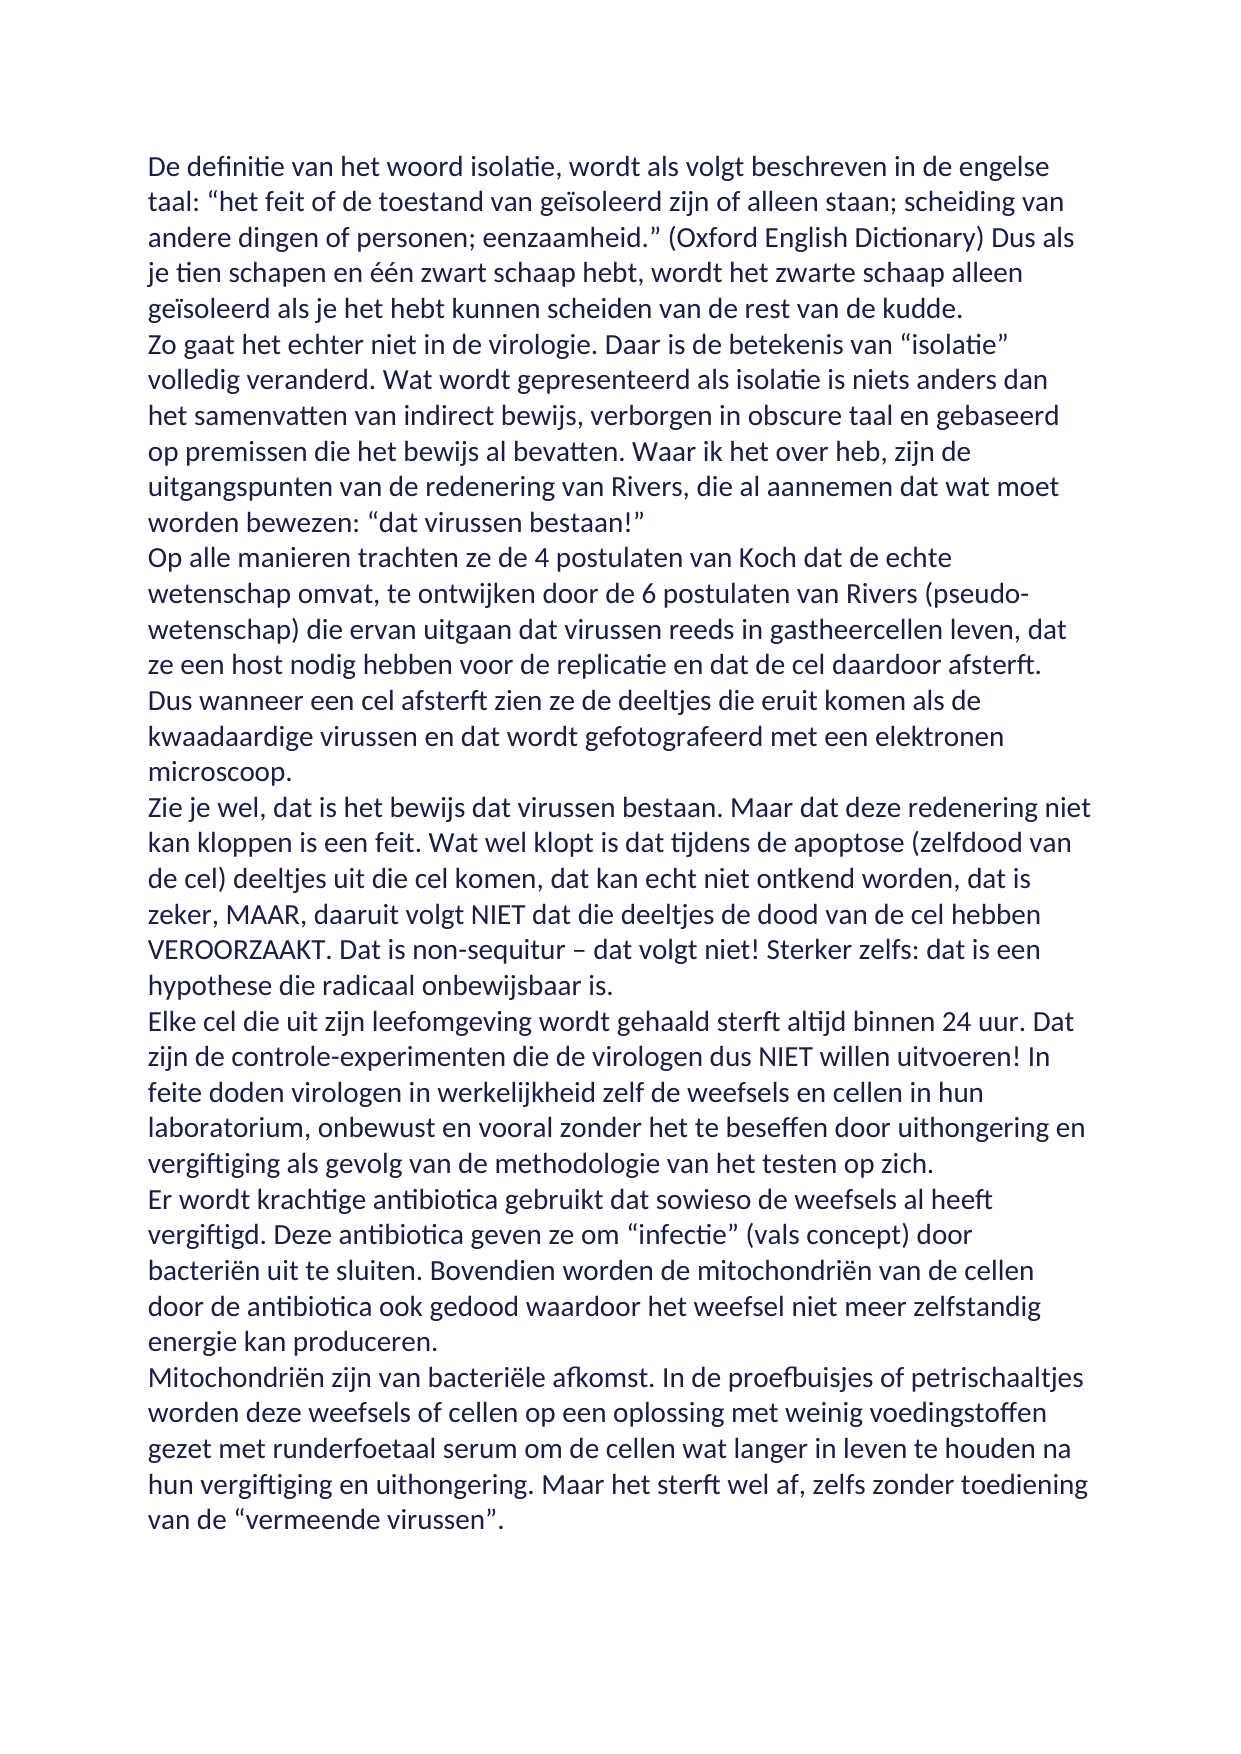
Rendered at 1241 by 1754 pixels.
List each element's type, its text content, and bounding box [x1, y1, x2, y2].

text Elke cel die uit zijn leefomgeving wordt gehaald sterft altijd binnen 24 uur. Dat zijn de controle-experimenten die de virologen dus NIET willen uitvoeren! In feite doden virologen in werkelijkheid zelf de weefsels en cellen in hun laboratorium, onbewust en vooral zonder het te beseffen door uithongering en vergiftiging als gevolg van de methodologie van het testen op zich. [148, 1003, 1093, 1181]
text De definitie van het woord isolatie, wordt als volgt beschreven in de engelse taal: “het feit of de toestand van geïsoleerd zijn of alleen staan; scheiding van andere dingen of personen; eenzaamheid.” (Oxford English Dictionary) Dus als je tien schapen en één zwart schaap hebt, wordt het zwarte schaap alleen geïsoleerd als je het hebt kunnen scheiden van de rest van de kudde. [148, 148, 1093, 326]
text Op alle manieren trachten ze de 4 postulaten van Koch dat de echte wetenschap omvat, te ontwijken door de 6 postulaten van Rivers (pseudo-wetenschap) die ervan uitgaan dat virussen reeds in gastheercellen leven, dat ze een host nodig hebben voor de replicatie en dat de cel daardoor afsterft. Dus wanneer een cel afsterft zien ze de deeltjes die eruit komen als de kwaadaardige virussen en dat wordt gefotografeerd met een elektronen microscoop. [148, 539, 1093, 789]
text Mitochondriën zijn van bacteriële afkomst. In de proefbuisjes of petrischaaltjes worden deze weefsels of cellen op een oplossing met weinig voedingstoffen gezet met runderfoetaal serum om de cellen wat langer in leven te houden na hun vergiftiging en uithongering. Maar het sterft wel af, zelfs zonder toediening van de “vermeende virussen”. [148, 1359, 1093, 1537]
text Zo gaat het echter niet in de virologie. Daar is de betekenis van “isolatie” volledig veranderd. Wat wordt gepresenteerd als isolatie is niets anders dan het samenvatten van indirect bewijs, verborgen in obscure taal en gebaseerd op premissen die het bewijs al bevatten. Waar ik het over heb, zijn de uitgangspunten van de redenering van Rivers, die al aannemen dat wat moet worden bewezen: “dat virussen bestaan!” [148, 326, 1093, 539]
text Zie je wel, dat is het bewijs dat virussen bestaan. Maar dat deze redenering niet kan kloppen is een feit. Wat wel klopt is dat tijdens de apoptose (zelfdood van de cel) deeltjes uit die cel komen, dat kan echt niet ontkend worden, dat is zeker, MAAR, daaruit volgt NIET dat die deeltjes de dood van de cel hebben VEROORZAAKT. Dat is non-sequitur – dat volgt niet! Sterker zelfs: dat is een hypothese die radicaal onbewijsbaar is. [148, 789, 1093, 1003]
text Er wordt krachtige antibiotica gebruikt dat sowieso de weefsels al heeft vergiftigd. Deze antibiotica geven ze om “infectie” (vals concept) door bacteriën uit te sluiten. Bovendien worden de mitochondriën van de cellen door de antibiotica ook gedood waardoor het weefsel niet meer zelfstandig energie kan produceren. [148, 1181, 1093, 1359]
